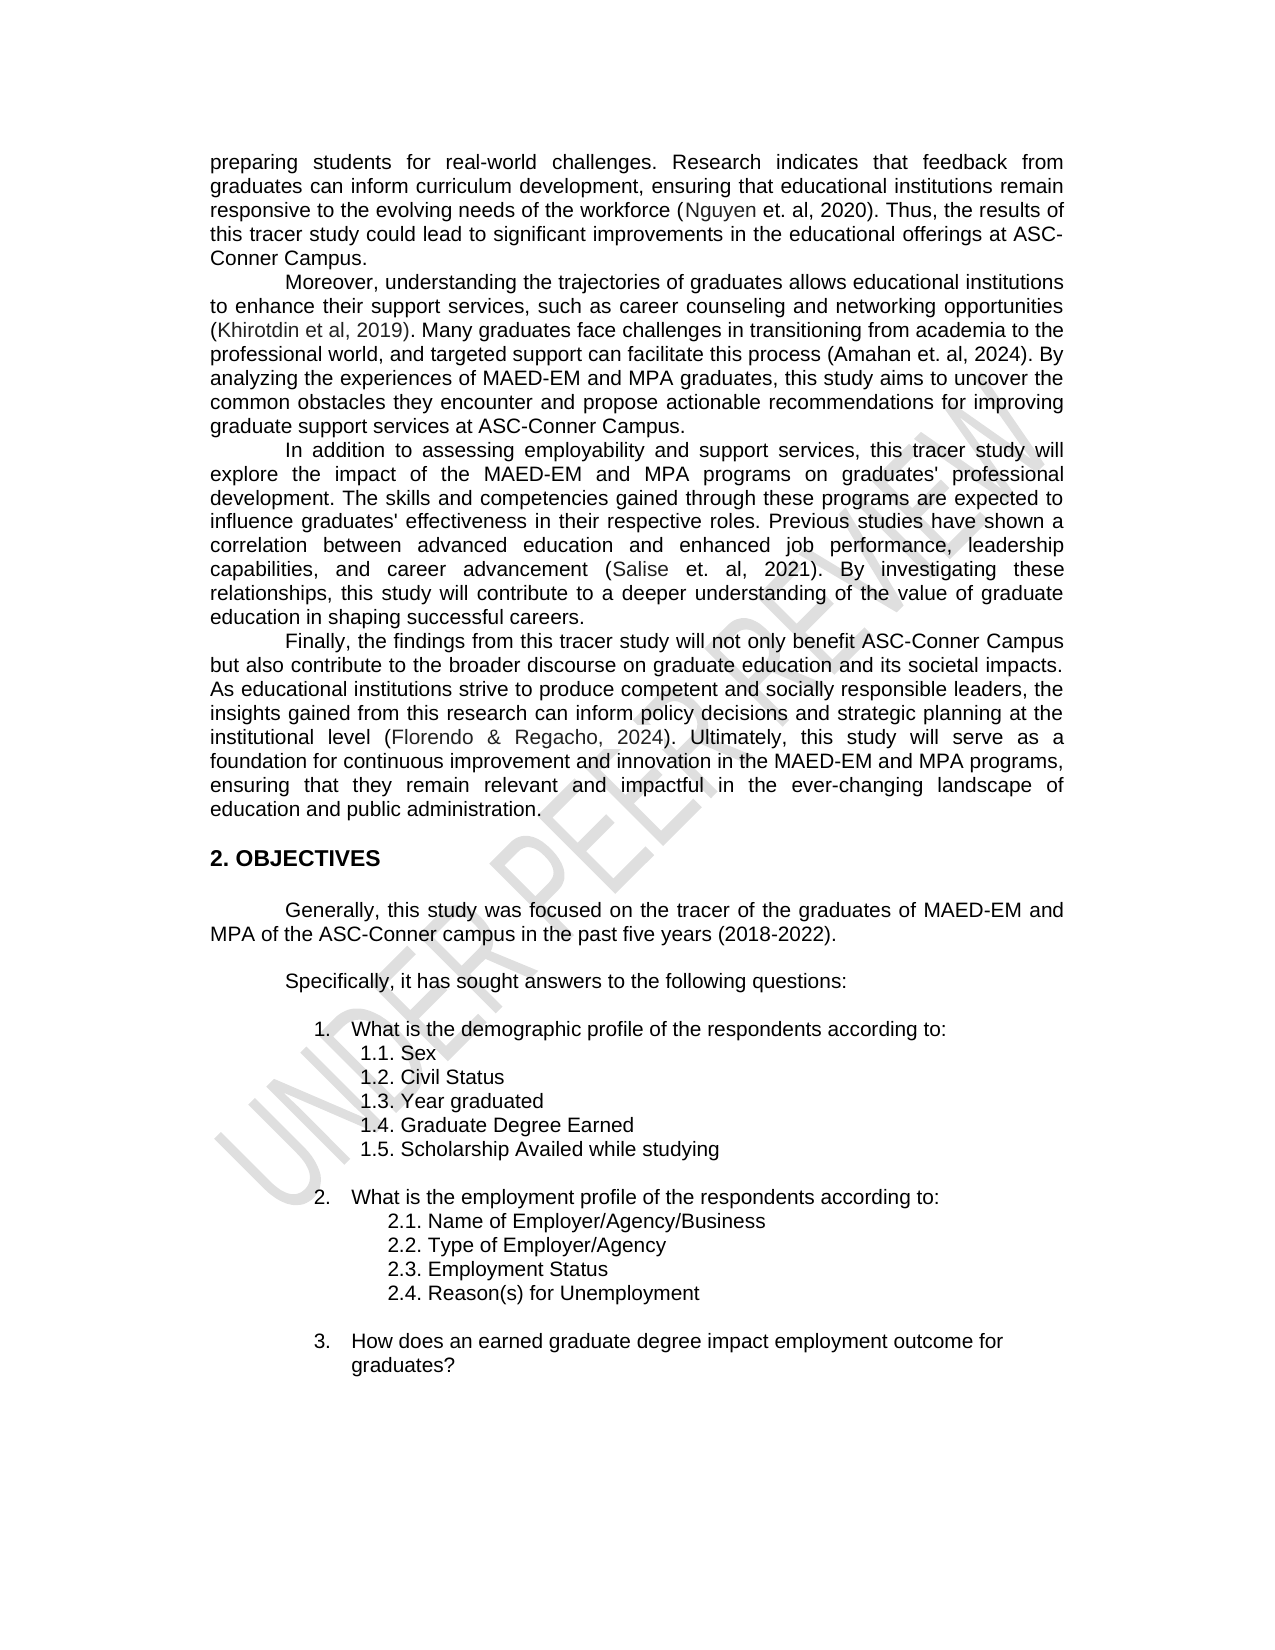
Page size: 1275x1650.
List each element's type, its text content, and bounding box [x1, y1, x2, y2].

text 2. OBJECTIVES [210, 845, 1065, 871]
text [210, 150, 1065, 270]
text Moreover, understanding the trajectories of graduates allows educational institutions to enhance their support services, such as career counseling and networking opportunities (Khirotdin et al, 2019). Many graduates face challenges in transitioning from academia to the professional world, and targeted support can facilitate this process (Amahan et. al, 2024). By analyzing the experiences of MAED-EM and MPA graduates, this study aims to uncover the common obstacles they encounter and propose actionable recommendations for improving graduate support services at ASC-Conner Campus. [210, 270, 1065, 437]
text In addition to assessing employability and support services, this tracer study will explore the impact of the MAED-EM and MPA programs on graduates' professional development. The skills and competencies gained through these programs are expected to influence graduates' effectiveness in their respective roles. Previous studies have shown a correlation between advanced education and enhanced job performance, leadership capabilities, and career advancement (Salise et. al, 2021). By investigating these relationships, this study will contribute to a deeper understanding of the value of graduate education in shaping successful careers. [210, 437, 1065, 629]
text Finally, the findings from this tracer study will not only benefit ASC-Conner Campus but also contribute to the broader discourse on graduate education and its societal impacts. As educational institutions strive to produce competent and socially responsible leaders, the insights gained from this research can inform policy decisions and strategic planning at the institutional level (Florendo & Regacho, 2024). Ultimately, this study will serve as a foundation for continuous improvement and innovation in the MAED-EM and MPA programs, ensuring that they remain relevant and impactful in the ever-changing landscape of education and public administration. [210, 629, 1065, 821]
text 1.5. Scholarship Availed while studying [210, 1137, 1065, 1161]
text 1.2. Civil Status [210, 1065, 1065, 1089]
text 1.3. Year graduated [210, 1089, 1065, 1113]
text Specifically, it has sought answers to the following questions: [210, 969, 1065, 993]
list What is the employment profile of the respondents according to: [313, 1185, 1065, 1209]
text Generally, this study was focused on the tracer of the graduates of MAED-EM and MPA of the ASC-Conner campus in the past five years (2018-2022). [210, 897, 1065, 945]
text 2.4. Reason(s) for Unemployment [387, 1281, 1065, 1305]
text 1.4. Graduate Degree Earned [210, 1113, 1065, 1137]
text 1.1. Sex [210, 1041, 1065, 1065]
list What is the demographic profile of the respondents according to: [313, 1017, 1065, 1041]
text 2.2. Type of Employer/Agency [387, 1233, 1065, 1257]
list How does an earned graduate degree impact employment outcome for graduates? [313, 1329, 1065, 1377]
text 2.1. Name of Employer/Agency/Business [387, 1209, 1065, 1233]
text 2.3. Employment Status [387, 1257, 1065, 1281]
